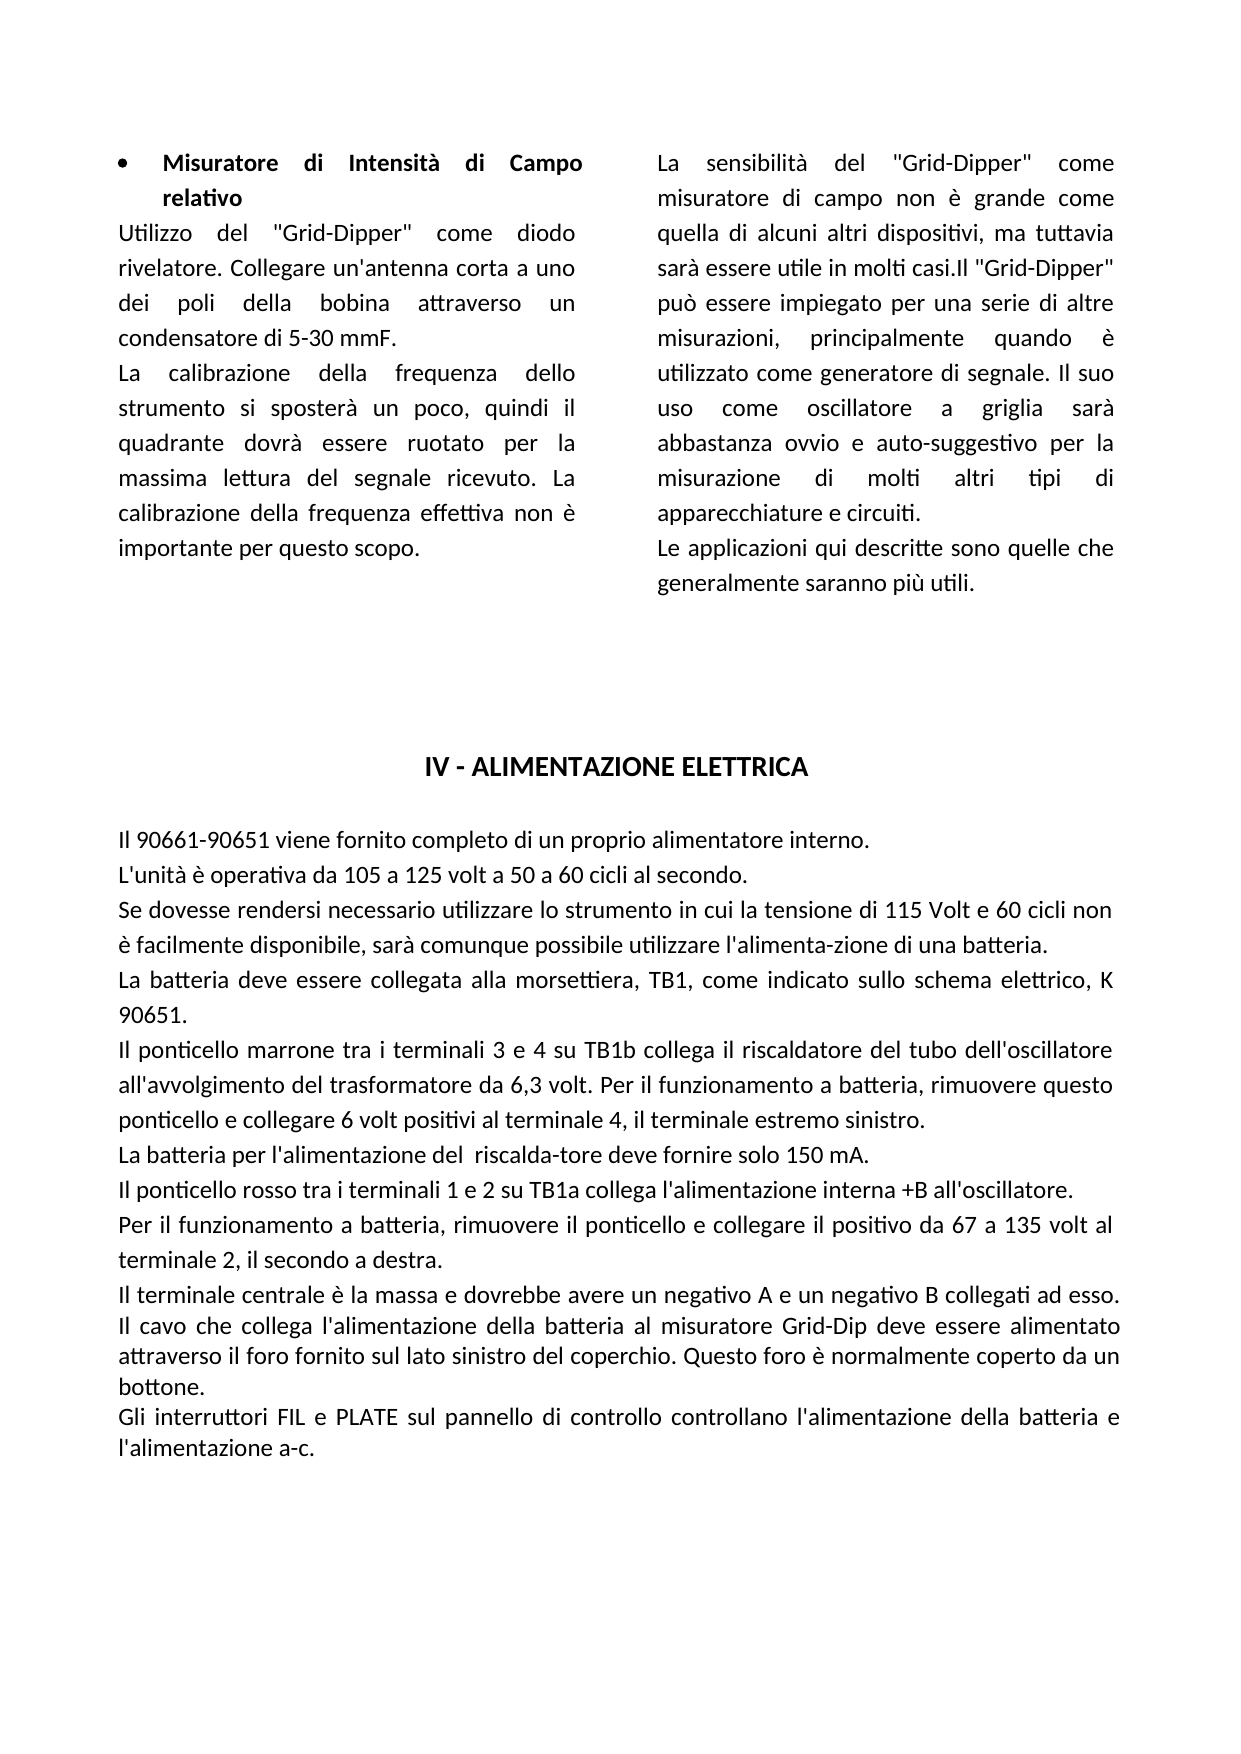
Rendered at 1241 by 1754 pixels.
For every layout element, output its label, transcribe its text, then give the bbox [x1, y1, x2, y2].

text IV - ALIMENTAZIONE ELETTRICA [118, 748, 1115, 784]
text Il ponticello rosso tra i terminali 1 e 2 su TB1a collega l'alimentazione interna +B all'oscillatore. [118, 1174, 1115, 1205]
text La batteria deve essere collegata alla morsettiera, TB1, come indicato sullo schema elettrico, K 90651. [118, 964, 1115, 1030]
text La batteria per l'alimentazione del riscalda-tore deve fornire solo 150 mA. [118, 1139, 1115, 1170]
text Gli interruttori FIL e PLATE sul pannello di controllo controllano l'alimentazione della batteria e l'alimentazione a-c. [118, 1402, 1122, 1463]
text La calibrazione della frequenza dello strumento si sposterà un poco, quindi il quadrante dovrà essere ruotato per la massima lettura del segnale ricevuto. La calibrazione della frequenza effettiva non è importante per questo scopo. [118, 358, 576, 563]
text Il ponticello marrone tra i terminali 3 e 4 su TB1b collega il riscaldatore del tubo dell'oscillatore all'avvolgimento del trasformatore da 6,3 volt. Per il funzionamento a batteria, rimuovere questo ponticello e collegare 6 volt positivi al terminale 4, il terminale estremo sinistro. [118, 1034, 1115, 1135]
list Misuratore di Intensità di Campo relativo [118, 148, 583, 213]
text La sensibilità del "Grid-Dipper" come misuratore di campo non è grande come quella di alcuni altri dispositivi, ma tuttavia sarà essere utile in molti casi.Il "Grid-Dipper" può essere impiegato per una serie di altre misurazioni, principalmente quando è utilizzato come generatore di segnale. Il suo uso come oscillatore a griglia sarà abbastanza ovvio e auto-suggestivo per la misurazione di molti altri tipi di apparecchiature e circuiti. [657, 148, 1115, 528]
text L'unità è operativa da 105 a 125 volt a 50 a 60 cicli al secondo. [118, 859, 1115, 890]
text Il 90661-90651 viene fornito completo di un proprio alimentatore interno. [118, 824, 1115, 855]
text Le applicazioni qui descritte sono quelle che generalmente saranno più utili. [657, 533, 1115, 598]
text Utilizzo del "Grid-Dipper" come diodo rivelatore. Collegare un'antenna corta a uno dei poli della bobina attraverso un condensatore di 5-30 mmF. [118, 218, 576, 353]
text Se dovesse rendersi necessario utilizzare lo strumento in cui la tensione di 115 Volt e 60 cicli non è facilmente disponibile, sarà comunque possibile utilizzare l'alimenta-zione di una batteria. [118, 894, 1115, 960]
text Per il funzionamento a batteria, rimuovere il ponticello e collegare il positivo da 67 a 135 volt al terminale 2, il secondo a destra. [118, 1209, 1115, 1275]
text Il terminale centrale è la massa e dovrebbe avere un negativo A e un negativo B collegati ad esso. Il cavo che collega l'alimentazione della batteria al misuratore Grid-Dip deve essere alimentato attraverso il foro fornito sul lato sinistro del coperchio. Questo foro è normalmente coperto da un bottone. [118, 1279, 1122, 1402]
